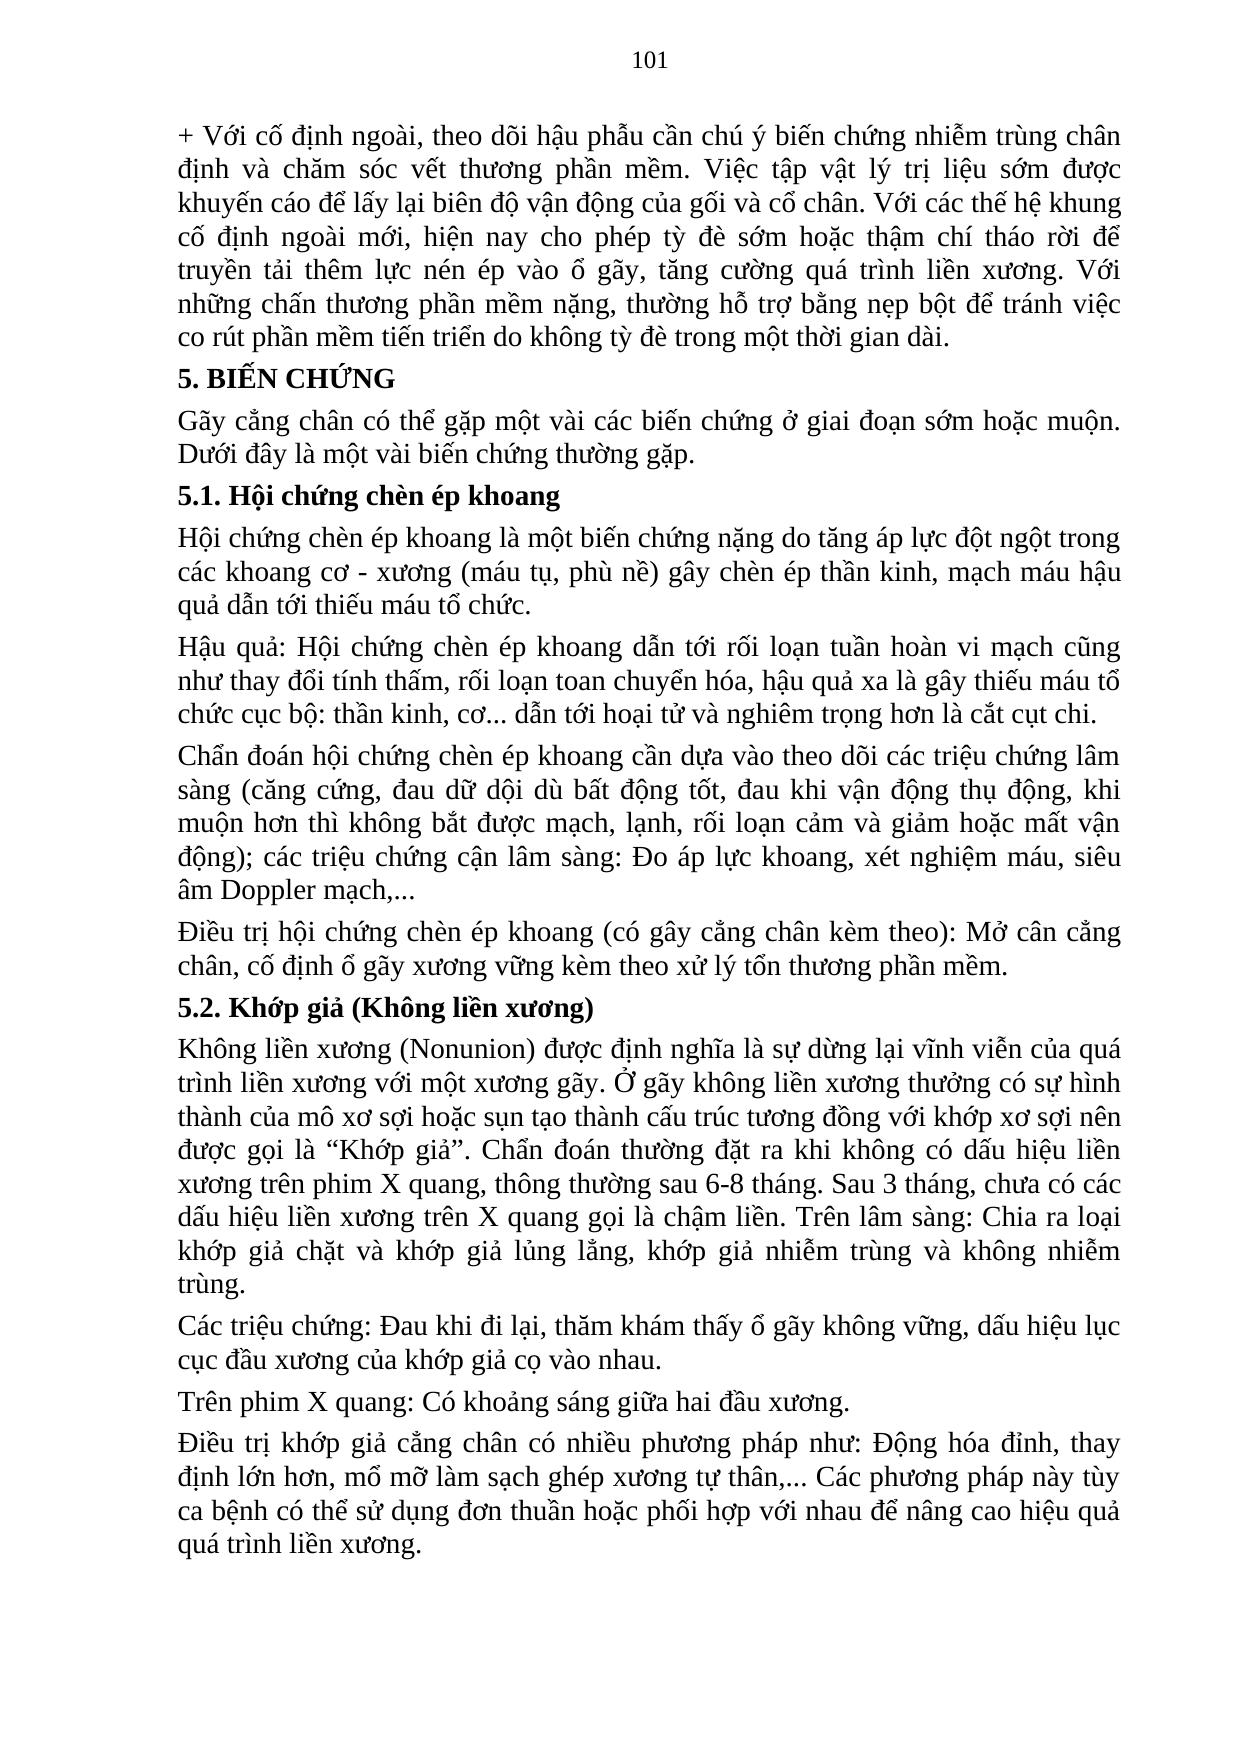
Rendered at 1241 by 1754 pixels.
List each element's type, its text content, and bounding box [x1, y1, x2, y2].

text Điều trị hội chứng chèn ép khoang (có gây cẳng chân kèm theo): Mở cân cẳng chân, cố định ổ gãy xương vững kèm theo xử lý tổn thương phần mềm. [177, 914, 1122, 981]
text 5.1. Hội chứng chèn ép khoang [177, 478, 1122, 512]
text Không liền xương (Nonunion) được định nghĩa là sự dừng lại vĩnh viễn của quá trình liền xương với một xương gãy. Ở gãy không liền xương thưởng có sự hình thành của mô xơ sợi hoặc sụn tạo thành cấu trúc tương đồng với khớp xơ sợi nên được gọi là “Khớp giả”. Chẩn đoán thường đặt ra khi không có dấu hiệu liền xương trên phim X quang, thông thường sau 6-8 tháng. Sau 3 tháng, chưa có các dấu hiệu liền xương trên X quang gọi là chậm liền. Trên lâm sàng: Chia ra loại khớp giả chặt và khớp giả lủng lẳng, khớp giả nhiễm trùng và không nhiễm trùng. [177, 1032, 1122, 1300]
text Hậu quả: Hội chứng chèn ép khoang dẫn tới rối loạn tuần hoàn vi mạch cũng như thay đổi tính thấm, rối loạn toan chuyển hóa, hậu quả xa là gây thiếu máu tổ chức cục bộ: thần kinh, cơ... dẫn tới hoại tử và nghiêm trọng hơn là cắt cụt chi. [177, 629, 1122, 730]
text Trên phim X quang: Có khoảng sáng giữa hai đầu xương. [177, 1384, 1122, 1417]
text 5.2. Khớp giả (Không liền xương) [177, 990, 1122, 1023]
text Hội chứng chèn ép khoang là một biến chứng nặng do tăng áp lực đột ngột trong các khoang cơ - xương (máu tụ, phù nề) gây chèn ép thần kinh, mạch máu hậu quả dẫn tới thiếu máu tổ chức. [177, 520, 1122, 621]
text Gãy cẳng chân có thể gặp một vài các biến chứng ở giai đoạn sớm hoặc muộn. Dưới đây là một vài biến chứng thường gặp. [177, 403, 1122, 470]
text Chẩn đoán hội chứng chèn ép khoang cần dựa vào theo dõi các triệu chứng lâm sàng (căng cứng, đau dữ dội dù bất động tốt, đau khi vận động thụ động, khi muộn hơn thì không bắt được mạch, lạnh, rối loạn cảm và giảm hoặc mất vận động); các triệu chứng cận lâm sàng: Đo áp lực khoang, xét nghiệm máu, siêu âm Doppler mạch,... [177, 738, 1122, 906]
text + Với cố định ngoài, theo dõi hậu phẫu cần chú ý biến chứng nhiễm trùng chân định và chăm sóc vết thương phần mềm. Việc tập vật lý trị liệu sớm được khuyến cáo để lấy lại biên độ vận động của gối và cổ chân. Với các thế hệ khung cố định ngoài mới, hiện nay cho phép tỳ đè sớm hoặc thậm chí tháo rời để truyền tải thêm lực nén ép vào ổ gãy, tăng cường quá trình liền xương. Với những chấn thương phần mềm nặng, thường hỗ trợ bằng nẹp bột để tránh việc co rút phần mềm tiến triển do không tỳ đè trong một thời gian dài. [177, 118, 1122, 353]
text 5. BIẾN CHỨNG [177, 361, 1122, 395]
text Các triệu chứng: Đau khi đi lại, thăm khám thấy ổ gãy không vững, dấu hiệu lục cục đầu xương của khớp giả cọ vào nhau. [177, 1308, 1122, 1375]
text Điều trị khớp giả cẳng chân có nhiều phương pháp như: Động hóa đỉnh, thay định lớn hơn, mổ mỡ làm sạch ghép xương tự thân,... Các phương pháp này tùy ca bệnh có thể sử dụng đơn thuần hoặc phối hợp với nhau để nâng cao hiệu quả quá trình liền xương. [177, 1426, 1122, 1560]
